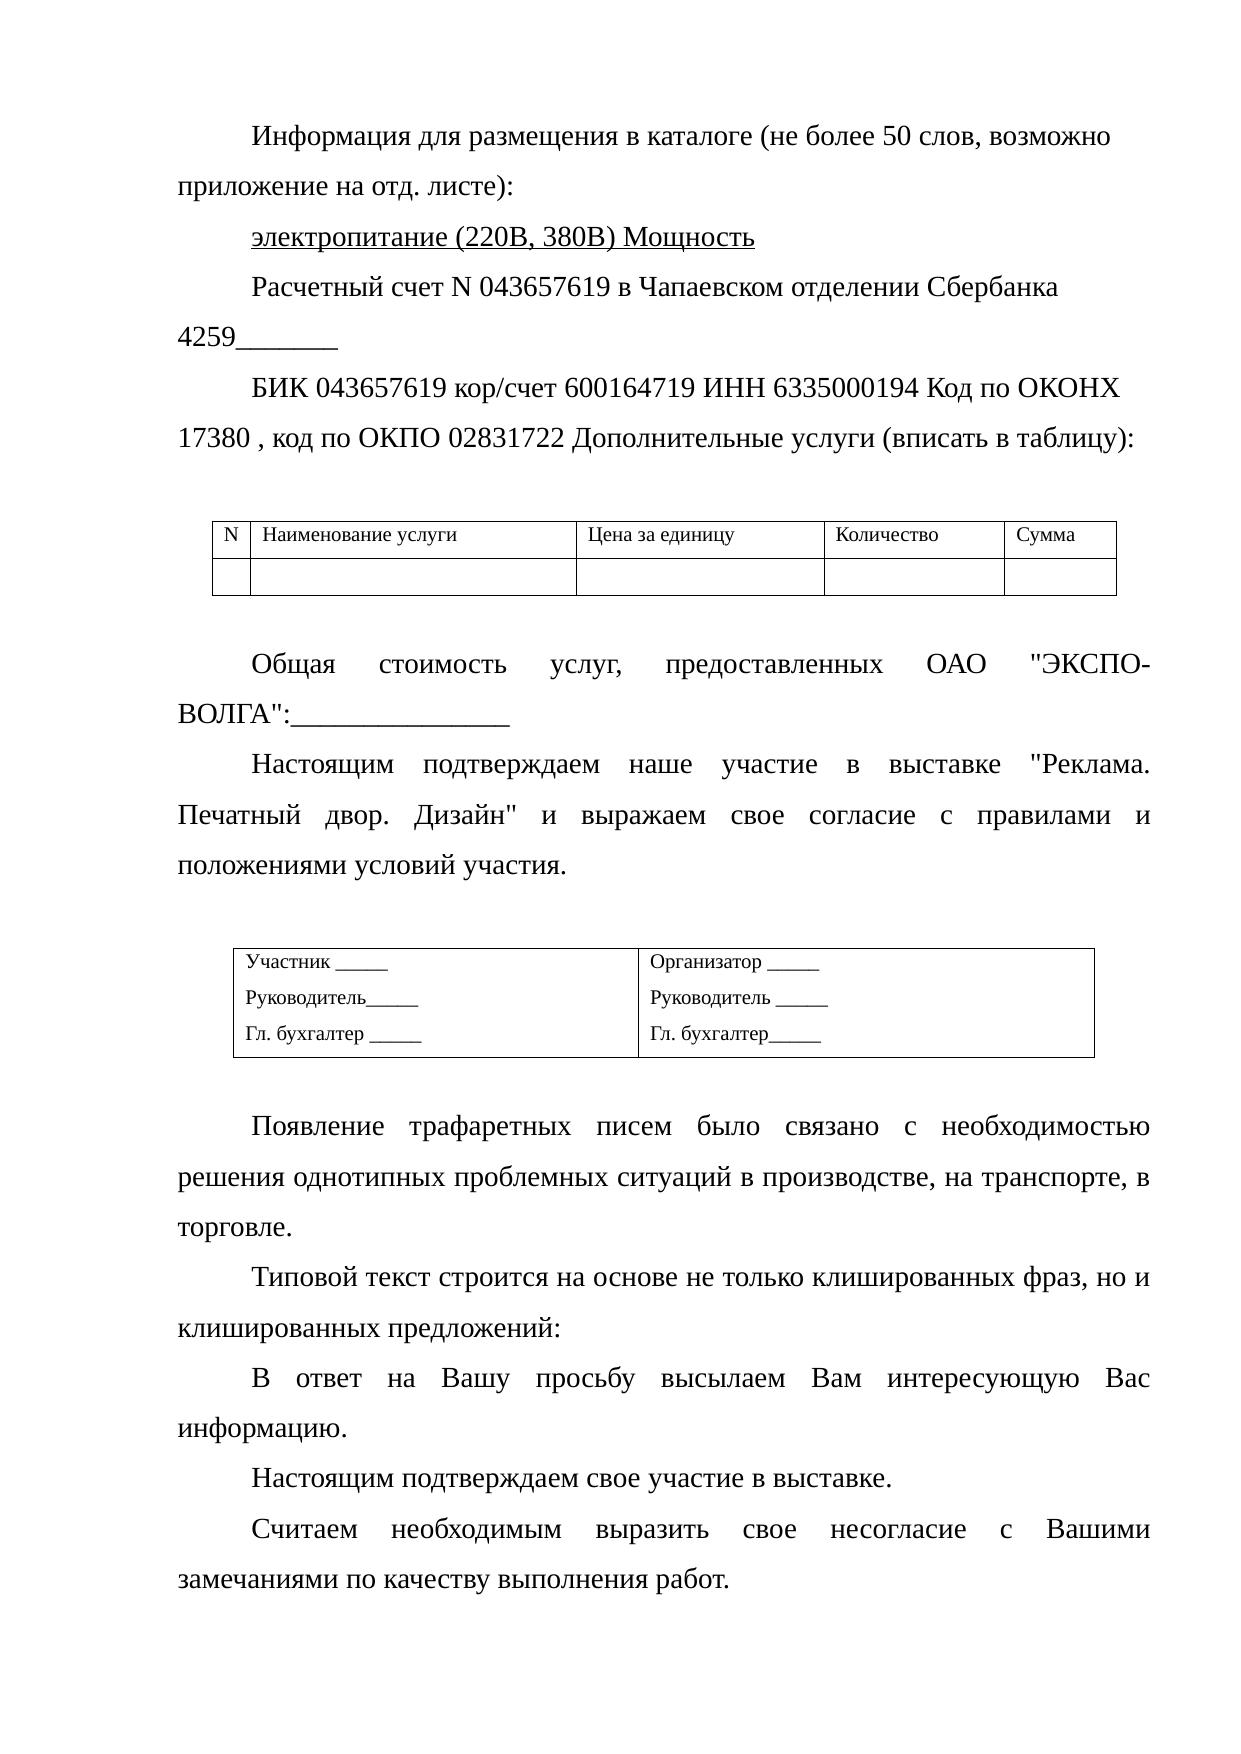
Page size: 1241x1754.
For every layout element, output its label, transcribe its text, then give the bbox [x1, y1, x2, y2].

table_cell [577, 559, 824, 595]
text Типовой текст строится на основе не только клишированных фраз, но и клишированных предложений: [177, 1259, 1152, 1343]
table_cell [213, 559, 250, 595]
table_cell [251, 559, 576, 595]
table_cell [1005, 559, 1116, 595]
table_header N [213, 522, 250, 558]
text Считаем необходимым выразить свое несогласие с Вашими замечаниями по качеству выполнения работ. [177, 1511, 1152, 1595]
table_header Участник _____ Руководитель_____ Гл. бухгалтер _____ [234, 949, 638, 1057]
table_header Количество [825, 522, 1004, 558]
table_cell [825, 559, 1004, 595]
text Появление трафаретных писем было связано с необходимостью решения однотипных проблемных ситуаций в производстве, на транспорте, в торговле. [177, 1108, 1152, 1243]
table_header Организатор _____ Руководитель _____ Гл. бухгалтер_____ [639, 949, 1094, 1057]
table_header Сумма [1005, 522, 1116, 558]
table_header Цена за единицу [577, 522, 824, 558]
table_header Наименование услуги [251, 522, 576, 558]
text В ответ на Вашу просьбу высылаем Вам интересующую Вас информацию. [177, 1360, 1152, 1444]
text Настоящим подтверждаем наше участие в выставке "Реклама. Печатный двор. Дизайн" и выражаем свое согласие с правилами и положениями условий участия. [177, 747, 1152, 881]
text Расчетный счет N 043657619 в Чапаевском отделении Сбербанка 4259_______ [177, 269, 1152, 353]
text электропитание (220В, 380В) Мощность [177, 219, 1152, 252]
text Настоящим подтверждаем свое участие в выставке. [177, 1461, 1152, 1494]
text Общая стоимость услуг, предоставленных ОАО "ЭКСПО-ВОЛГА":_______________ [177, 646, 1152, 730]
text БИК 043657619 кор/счет 600164719 ИНН 6335000194 Код по ОКОНХ 17380 , код по ОКПО 02831722 Дополнительные услуги (вписать в таблицу): [177, 370, 1152, 453]
text Информация для размещения в каталоге (не более 50 слов, возможно приложение на отд. листе): [177, 118, 1152, 202]
